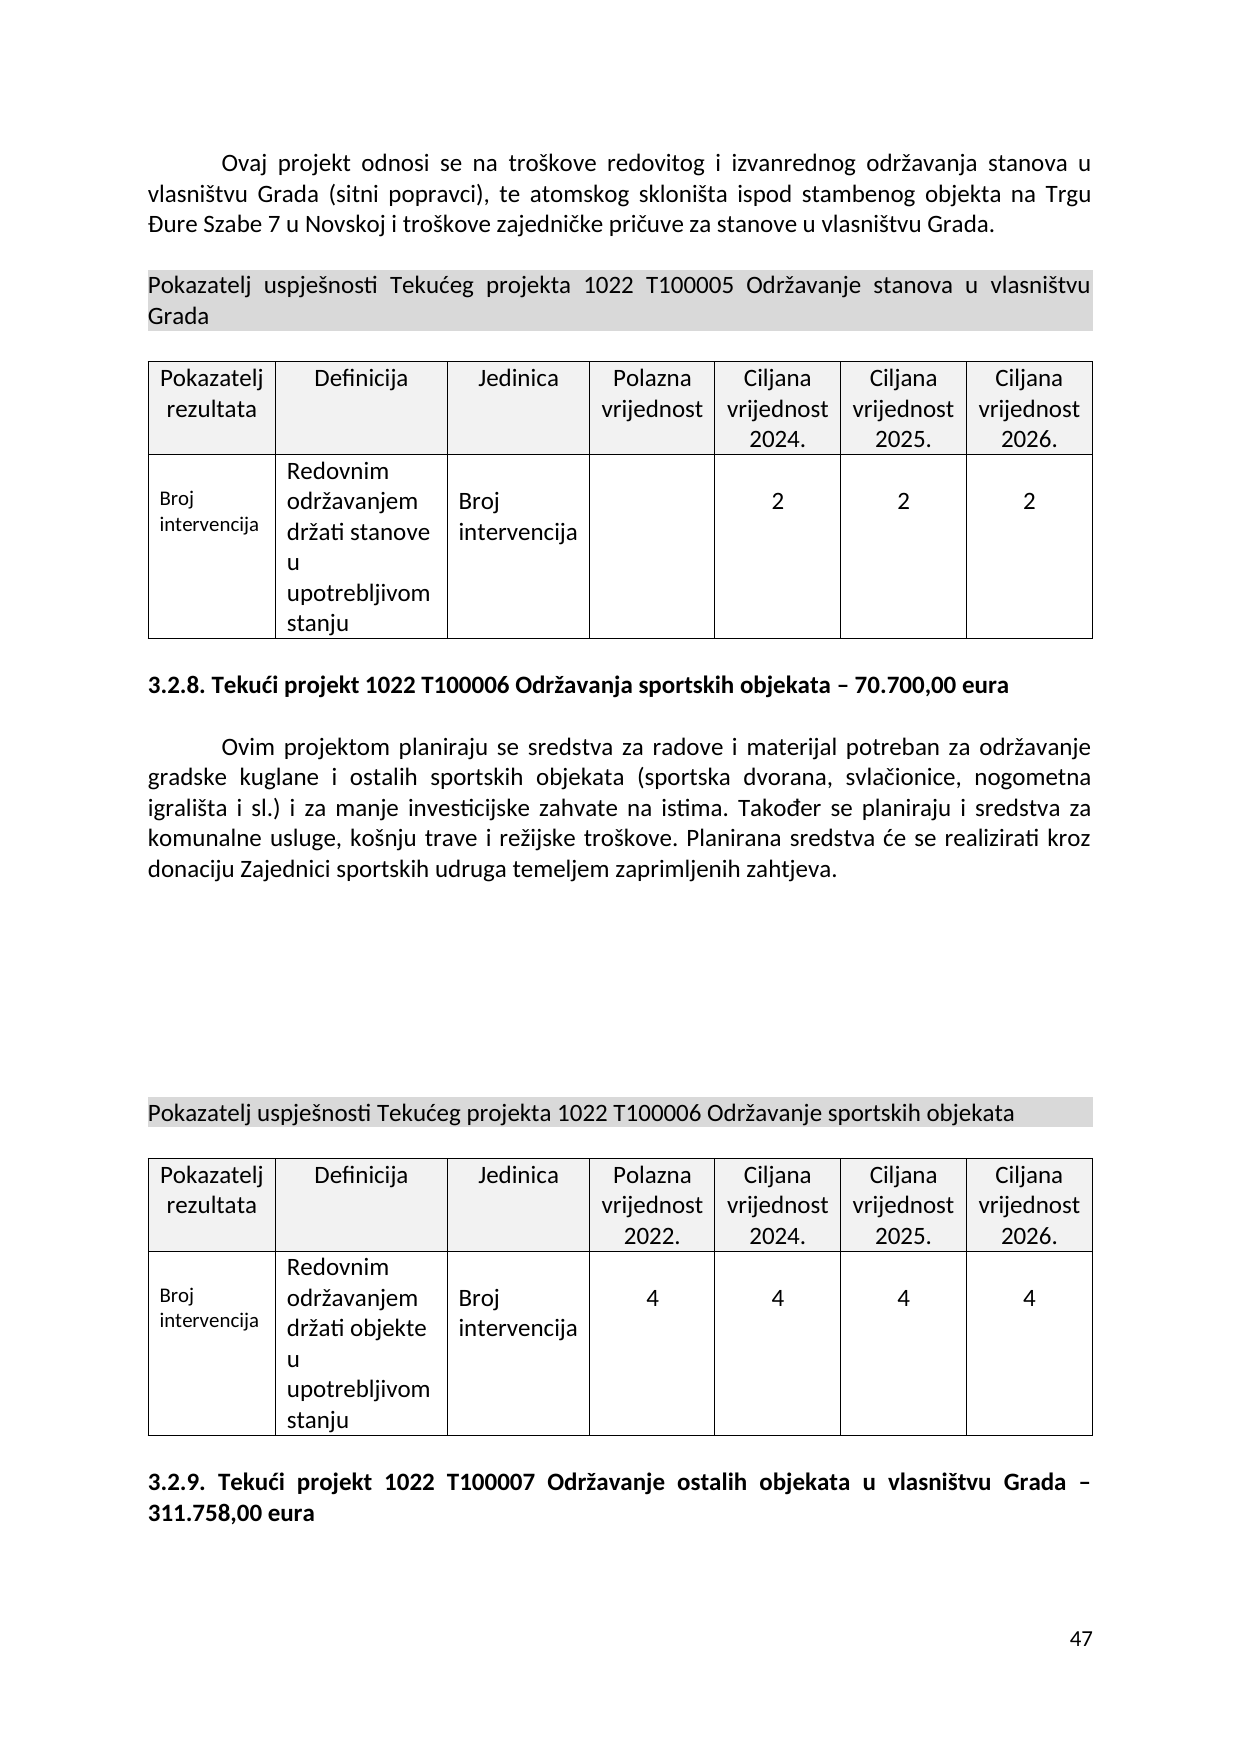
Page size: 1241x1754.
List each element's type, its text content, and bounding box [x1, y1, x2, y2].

text 3.2.9. Tekući projekt 1022 T100007 Održavanje ostalih objekata u vlasništvu Grada – 311.758,00 eura [148, 1466, 1093, 1527]
table_header Ciljana vrijednost 2025. [841, 362, 966, 454]
table_header Ciljana vrijednost 2026. [967, 362, 1092, 454]
table_cell 2 [841, 455, 966, 638]
text 3.2.8. Tekući projekt 1022 T100006 Održavanja sportskih objekata – 70.700,00 eura [148, 669, 1093, 700]
table_cell 4 [967, 1252, 1092, 1435]
text Pokazatelj uspješnosti Tekućeg projekta 1022 T100006 Održavanje sportskih objekata [148, 1097, 1093, 1127]
table_header Ciljana vrijednost 2024. [715, 362, 840, 454]
table_cell 2 [715, 455, 840, 638]
table_cell 2 [967, 455, 1092, 638]
table_header Pokazatelj rezultata [149, 362, 275, 454]
table_header Ciljana vrijednost 2025. [841, 1159, 966, 1251]
table_cell 4 [590, 1252, 714, 1435]
table_header Jedinica [448, 1159, 589, 1251]
table_cell Broj intervencija [448, 1252, 589, 1435]
table_cell Broj intervencija [149, 455, 275, 638]
table_header Ciljana vrijednost 2026. [967, 1159, 1092, 1251]
table_cell 4 [715, 1252, 840, 1435]
table_cell Redovnim održavanjem držati objekte u upotrebljivom stanju [276, 1252, 447, 1435]
table_cell [590, 455, 714, 638]
table_header Definicija [276, 362, 447, 454]
table_header Ciljana vrijednost 2024. [715, 1159, 840, 1251]
table_cell Broj intervencija [448, 455, 589, 638]
table_cell Redovnim održavanjem držati stanove u upotrebljivom stanju [276, 455, 447, 638]
table_cell Broj intervencija [149, 1252, 275, 1435]
table_header Polazna vrijednost [590, 362, 714, 454]
text Pokazatelj uspješnosti Tekućeg projekta 1022 T100005 Održavanje stanova u vlasništvu Grada [148, 270, 1093, 331]
table_header Pokazatelj rezultata [149, 1159, 275, 1251]
table_header Jedinica [448, 362, 589, 454]
text Ovaj projekt odnosi se na troškove redovitog i izvanrednog održavanja stanova u vlasništvu Grada (sitni popravci), te atomskog skloništa ispod stambenog objekta na Trgu Đure Szabe 7 u Novskoj i troškove zajedničke pričuve za stanove u vlasništvu Grada. [148, 148, 1093, 239]
table_header Polazna vrijednost 2022. [590, 1159, 714, 1251]
table_cell 4 [841, 1252, 966, 1435]
text Ovim projektom planiraju se sredstva za radove i materijal potreban za održavanje gradske kuglane i ostalih sportskih objekata (sportska dvorana, svlačionice, nogometna igrališta i sl.) i za manje investicijske zahvate na istima. Također se planiraju i sredstva za komunalne usluge, košnju trave i režijske troškove. Planirana sredstva će se realizirati kroz donaciju Zajednici sportskih udruga temeljem zaprimljenih zahtjeva. [148, 731, 1093, 883]
table_header Definicija [276, 1159, 447, 1251]
